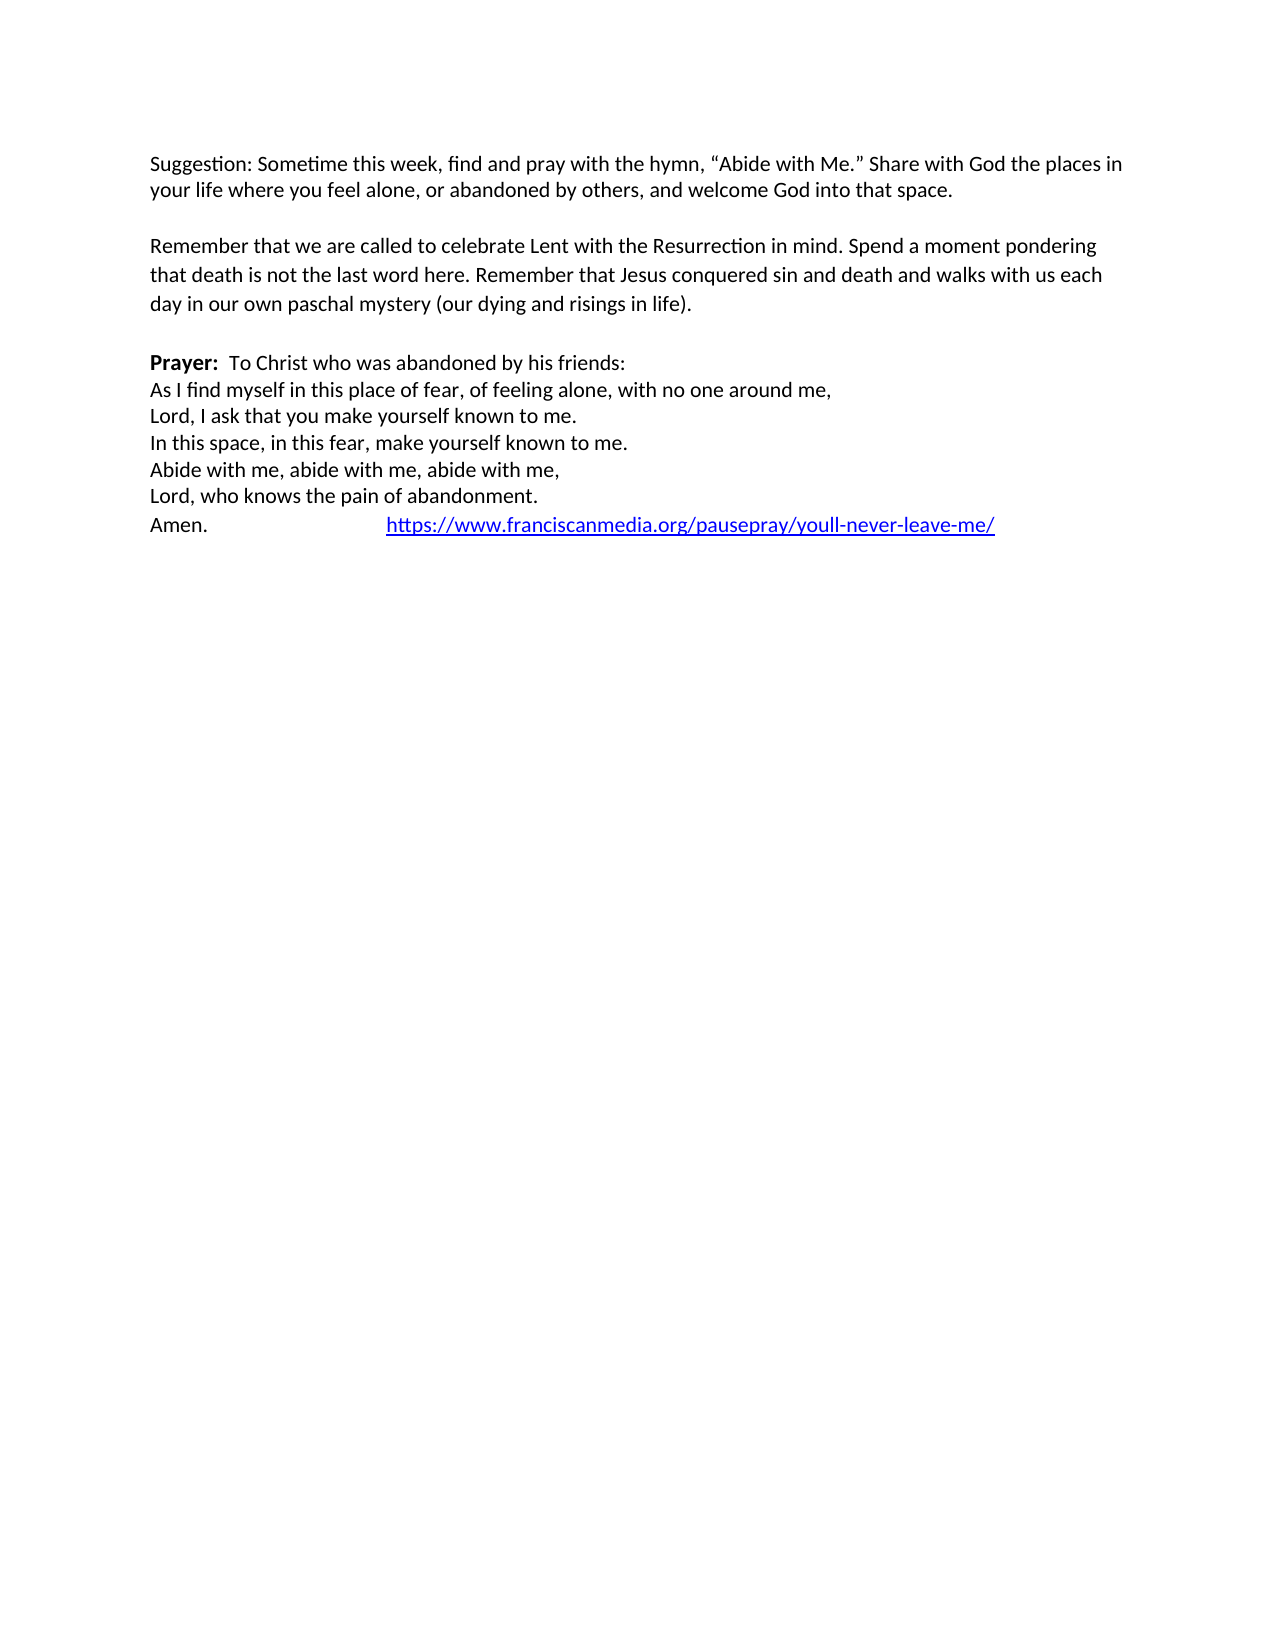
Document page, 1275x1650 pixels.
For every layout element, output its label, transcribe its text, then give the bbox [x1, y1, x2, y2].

text Remember that we are called to celebrate Lent with the Resurrection in mind. Spend a moment pondering that death is not the last word here. Remember that Jesus conquered sin and death and walks with us each day in our own paschal mystery (our dying and risings in life). [150, 232, 1125, 317]
text Suggestion: Sometime this week, find and pray with the hymn, “Abide with Me.” Share with God the places in your life where you feel alone, or abandoned by others, and welcome God into that space. [150, 150, 1125, 203]
text Prayer: To Christ who was abandoned by his friends: As I find myself in this place of fear, of feeling alone, with no one around me, Lord, I ask that you make yourself known to me. In this space, in this fear, make yourself known to me. Abide with me, abide with me, abide with me, Lord, who knows the pain of abandonment. Amen. https://www.franciscanmedia.org/pausepray/youll-never-leave-me/ [150, 348, 1125, 538]
